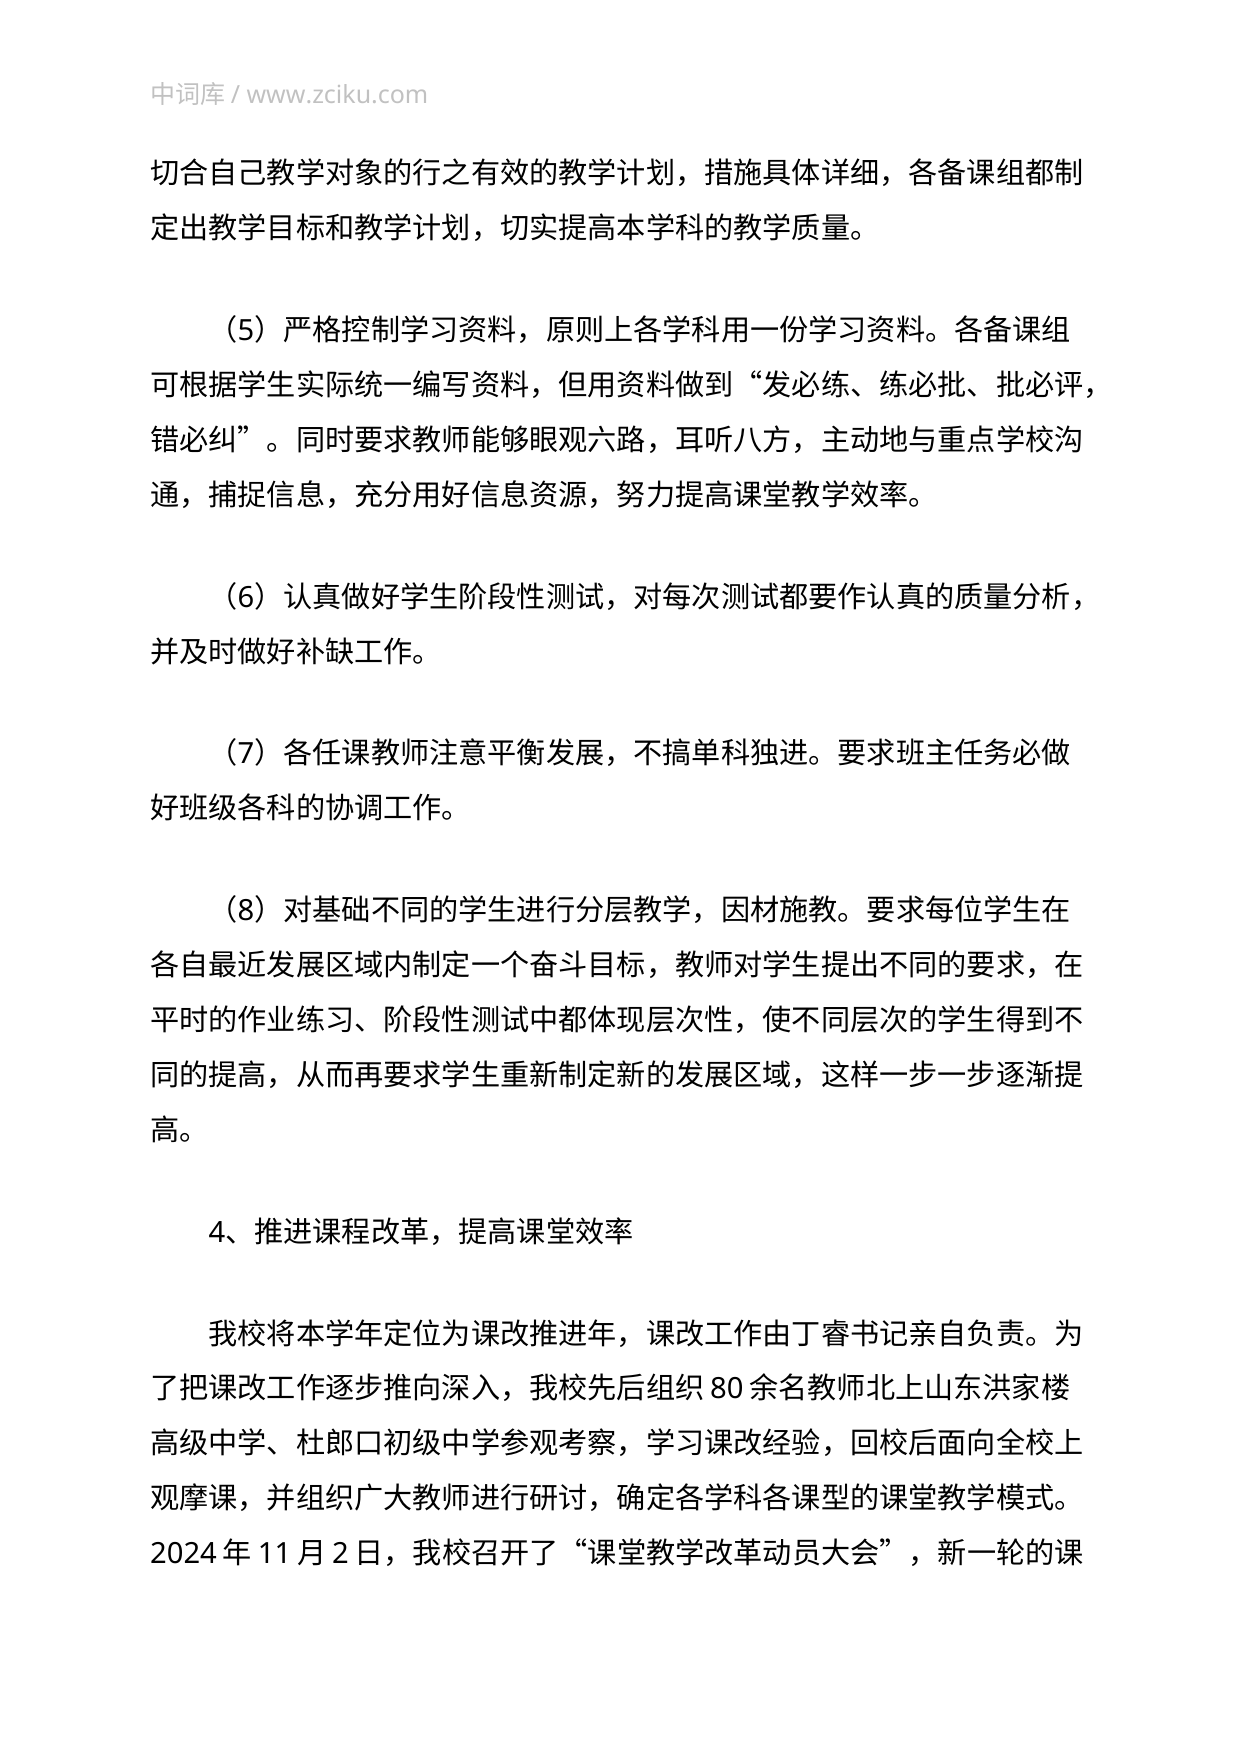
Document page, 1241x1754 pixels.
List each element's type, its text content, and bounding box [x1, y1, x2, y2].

text （5）严格控制学习资料，原则上各学科用一份学习资料。各备课组可根据学生实际统一编写资料，但用资料做到“发必练、练必批、批必评，错必纠”。同时要求教师能够眼观六路，耳听八方，主动地与重点学校沟通，捕捉信息，充分用好信息资源，努力提高课堂教学效率。 [150, 307, 1090, 514]
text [150, 150, 1090, 247]
text 4、推进课程改革，提高课堂效率 [150, 1208, 1090, 1251]
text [150, 1310, 1090, 1572]
text （8）对基础不同的学生进行分层教学，因材施教。要求每位学生在各自最近发展区域内制定一个奋斗目标，教师对学生提出不同的要求，在平时的作业练习、阶段性测试中都体现层次性，使不同层次的学生得到不同的提高，从而再要求学生重新制定新的发展区域，这样一步一步逐渐提高。 [150, 887, 1090, 1149]
text （7）各任课教师注意平衡发展，不搞单科独进。要求班主任务必做好班级各科的协调工作。 [150, 730, 1090, 827]
text （6）认真做好学生阶段性测试，对每次测试都要作认真的质量分析，并及时做好补缺工作。 [150, 573, 1090, 671]
